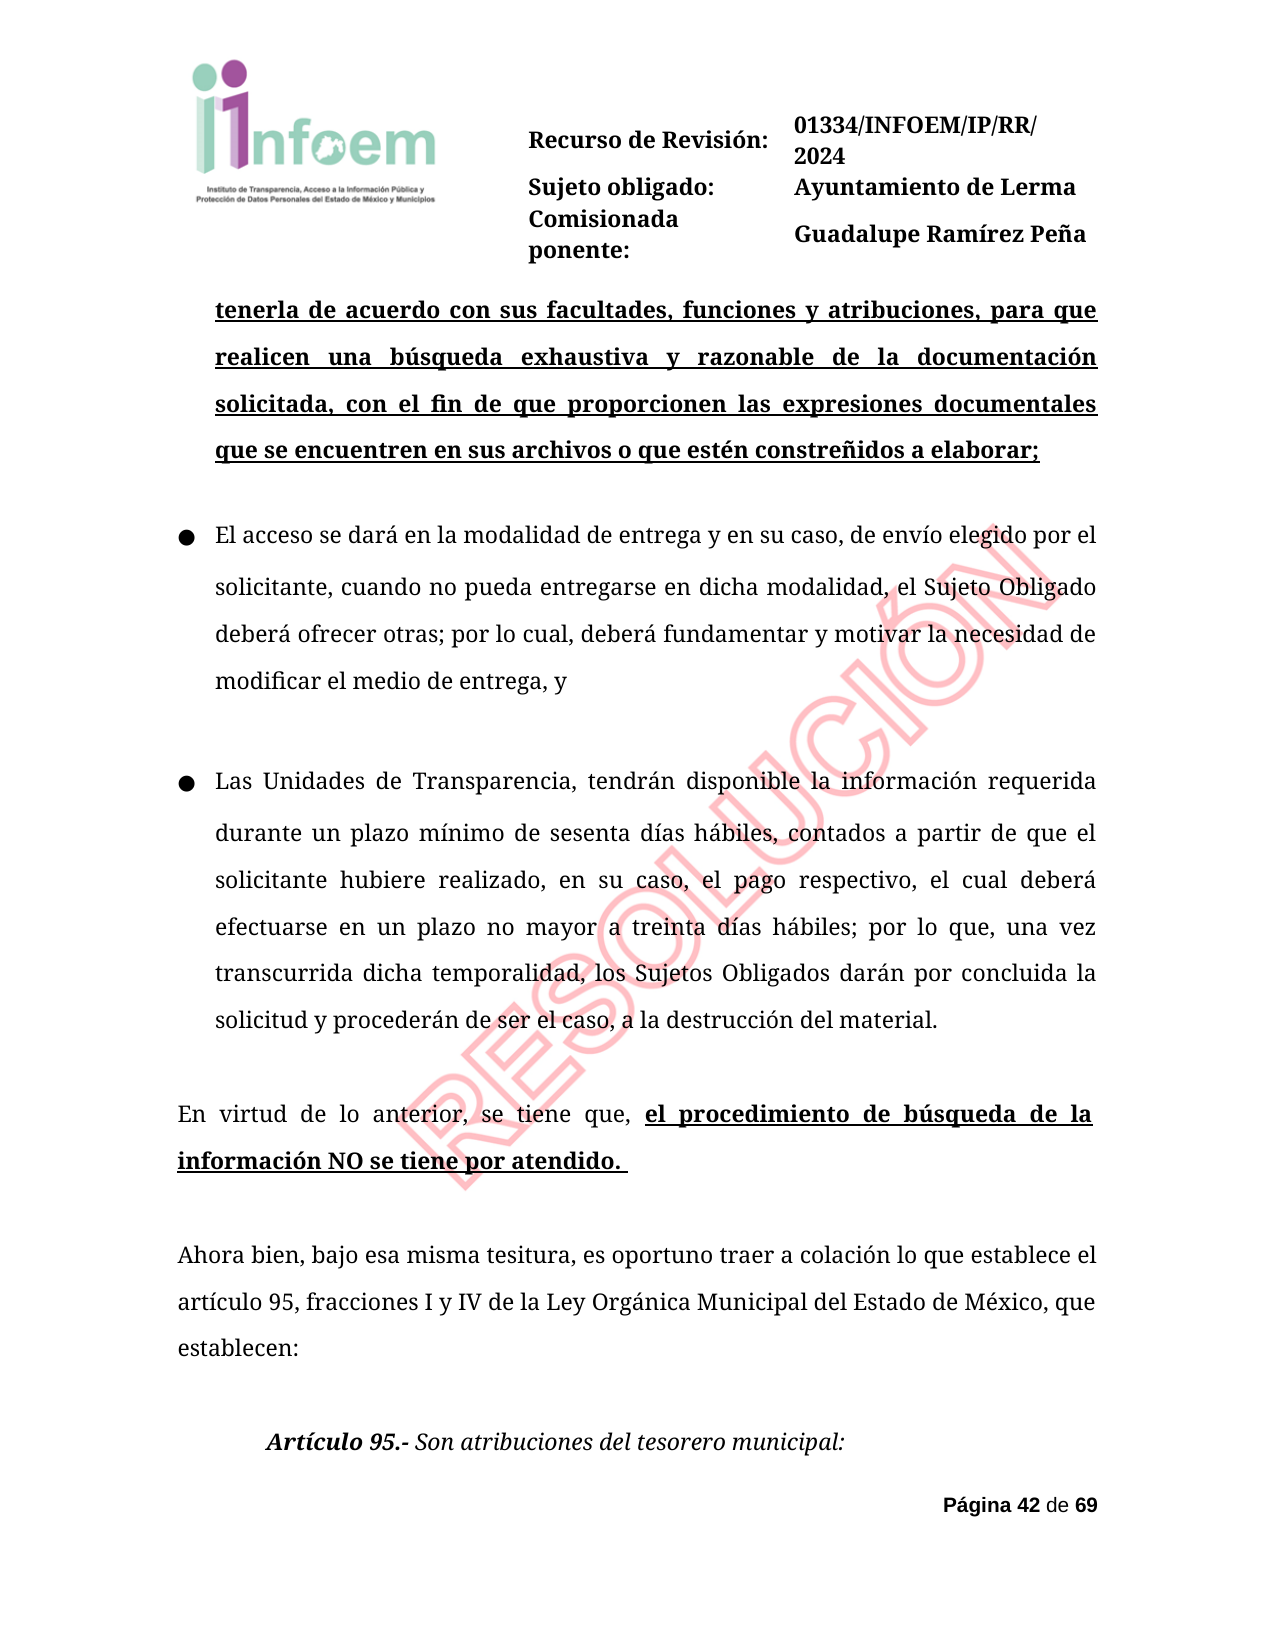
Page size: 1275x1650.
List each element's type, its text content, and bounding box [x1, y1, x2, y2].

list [177, 294, 1098, 466]
picture [72, 0, 1275, 1650]
text Ahora bien, bajo esa misma tesitura, es oportuno traer a colación lo que establece el artículo 95, fracciones I y IV de la Ley Orgánica Municipal del Estado de México, que establecen: [177, 1239, 1098, 1364]
text En virtud de lo anterior, se tiene que, el procedimiento de búsqueda de la información NO se tiene por atendido. [177, 1098, 1093, 1176]
text Artículo 95.- Son atribuciones del tesorero municipal: [266, 1426, 1034, 1457]
list Las Unidades de Transparencia, tendrán disponible la información requerida durante un plazo mínimo de sesenta días hábiles, contados a partir de que el solicitante hubiere realizado, en su caso, el pago respectivo, el cual deberá efectuarse en un plazo no mayor a treinta días hábiles; por lo que, una vez transcurrida dicha temporalidad, los Sujetos Obligados darán por concluida la solicitud y procederán de ser el caso, a la destrucción del material. [177, 758, 1098, 1036]
list El acceso se dará en la modalidad de entrega y en su caso, de envío elegido por el solicitante, cuando no pueda entregarse en dicha modalidad, el Sujeto Obligado deberá ofrecer otras; por lo cual, deberá fundamentar y motivar la necesidad de modificar el medio de entrega, y [177, 513, 1098, 696]
